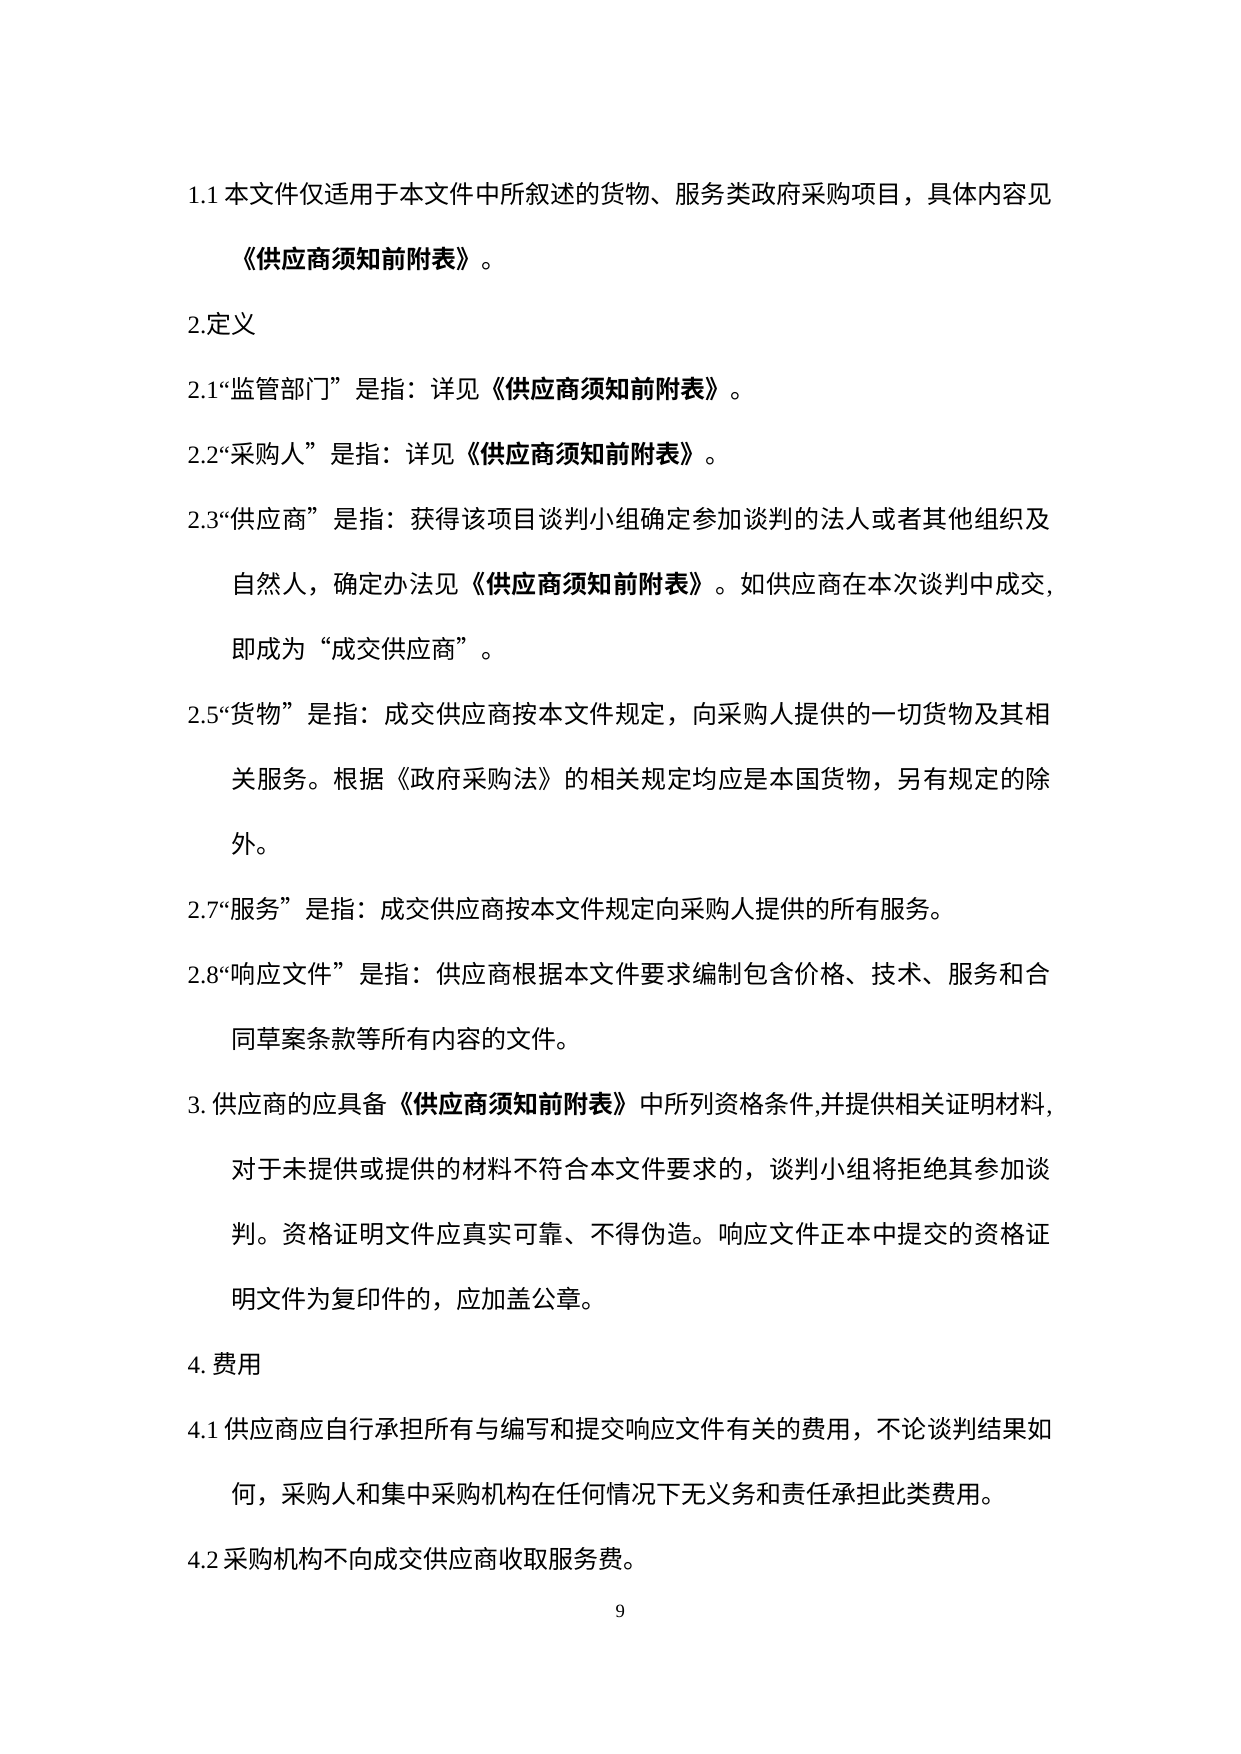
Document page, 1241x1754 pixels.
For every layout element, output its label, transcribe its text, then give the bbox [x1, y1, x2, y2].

text 2.8“响应文件”是指：供应商根据本文件要求编制包含价格、技术、服务和合同草案条款等所有内容的文件。 [187, 940, 1053, 1070]
text 2.5“货物”是指：成交供应商按本文件规定，向采购人提供的一切货物及其相关服务。根据《政府采购法》的相关规定均应是本国货物，另有规定的除外。 [187, 680, 1053, 875]
text 3. 供应商的应具备《供应商须知前附表》中所列资格条件,并提供相关证明材料,对于未提供或提供的材料不符合本文件要求的，谈判小组将拒绝其参加谈判。资格证明文件应真实可靠、不得伪造。响应文件正本中提交的资格证明文件为复印件的，应加盖公章。 [187, 1070, 1053, 1330]
text 4.2采购机构不向成交供应商收取服务费。 [187, 1525, 1053, 1590]
text 2.定义 [187, 290, 1053, 355]
text 1.1本文件仅适用于本文件中所叙述的货物、服务类政府采购项目，具体内容见《供应商须知前附表》。 [187, 160, 1053, 290]
text 4. 费用 [187, 1330, 1053, 1395]
text 2.2“采购人”是指：详见《供应商须知前附表》。 [187, 420, 1053, 485]
text 4.1供应商应自行承担所有与编写和提交响应文件有关的费用，不论谈判结果如何，采购人和集中采购机构在任何情况下无义务和责任承担此类费用。 [187, 1395, 1053, 1525]
text 2.7“服务”是指：成交供应商按本文件规定向采购人提供的所有服务。 [187, 875, 1053, 940]
text 2.1“监管部门”是指：详见《供应商须知前附表》。 [187, 355, 1053, 420]
text 2.3“供应商”是指：获得该项目谈判小组确定参加谈判的法人或者其他组织及自然人，确定办法见《供应商须知前附表》。如供应商在本次谈判中成交,即成为“成交供应商”。 [187, 485, 1053, 680]
